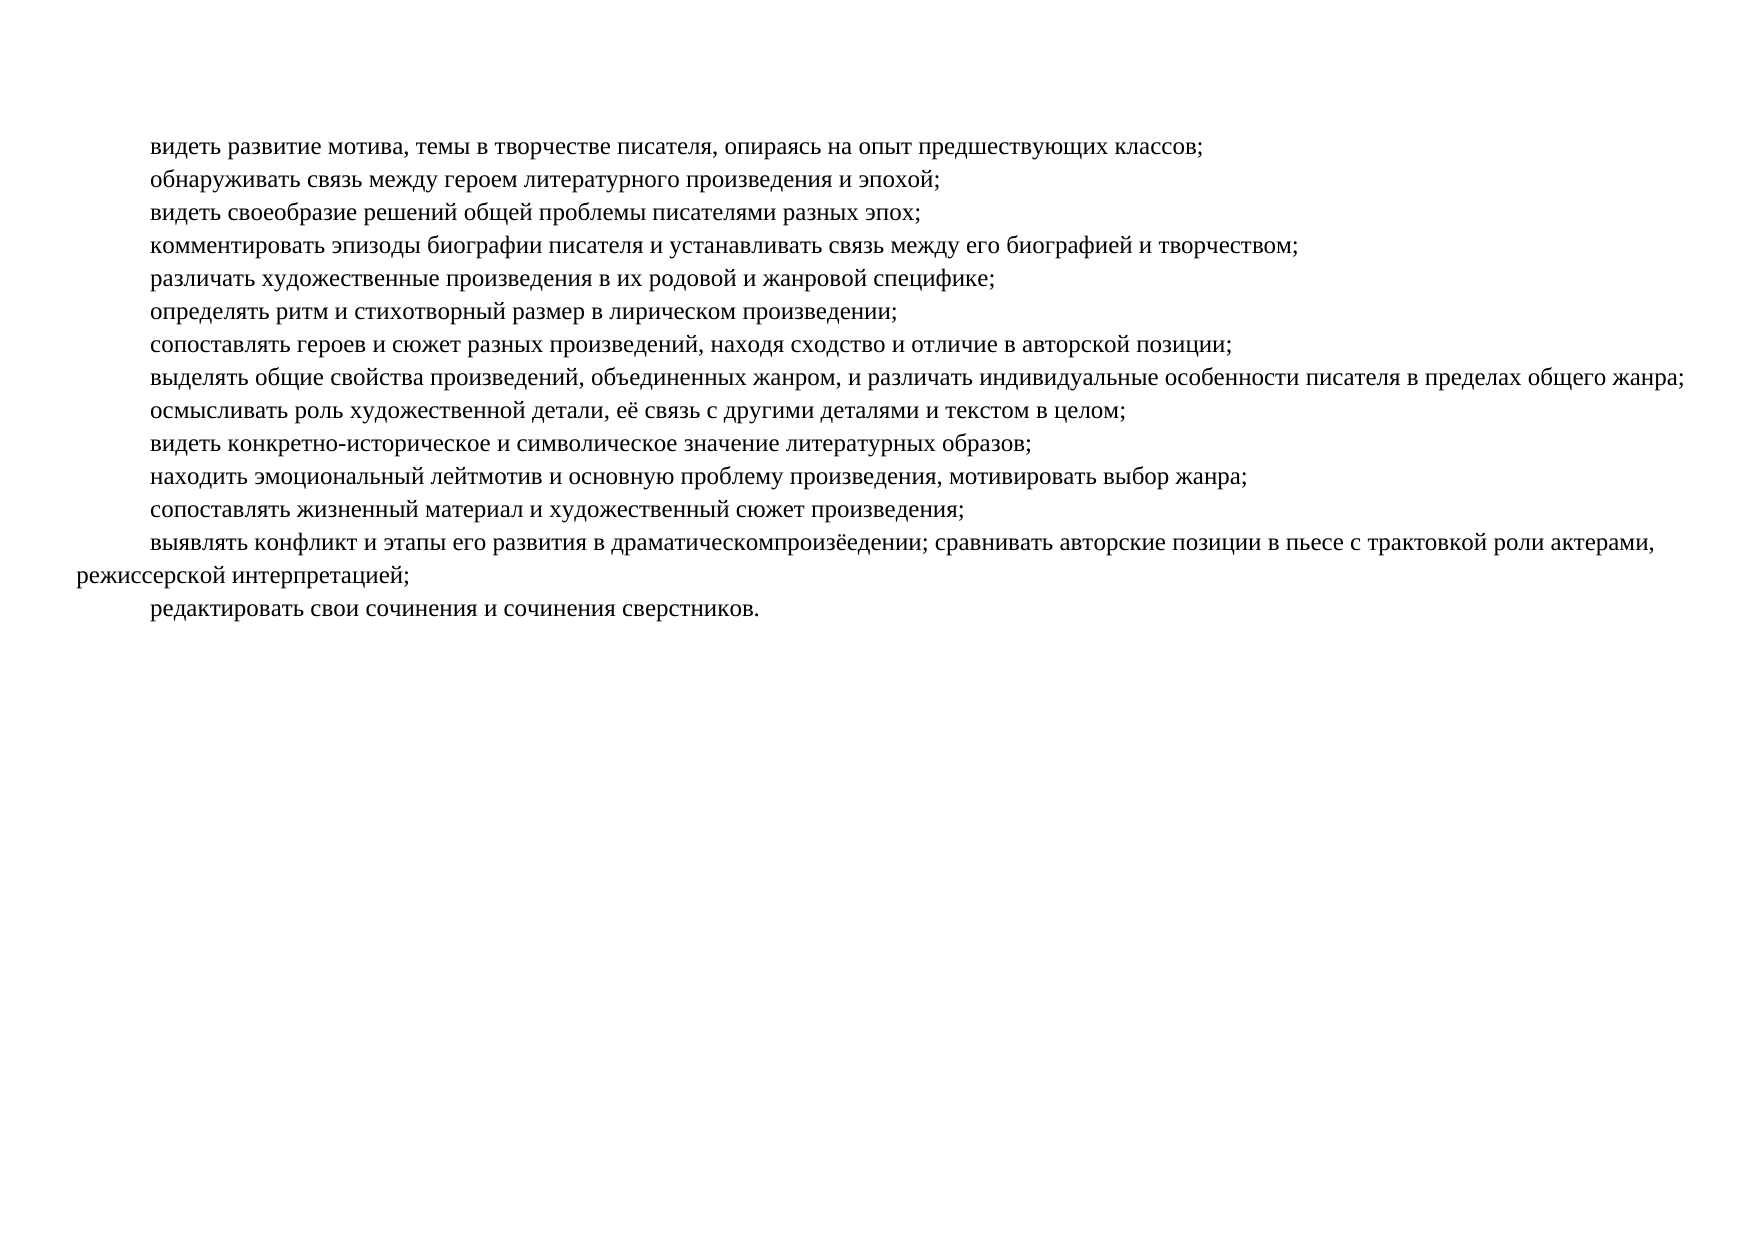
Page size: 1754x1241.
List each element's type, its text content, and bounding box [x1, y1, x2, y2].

text сопоставлять жизненный материал и художественный сюжет произведения; [76, 494, 1698, 523]
text комментировать эпизоды биографии писателя и устанавливать связь между его биографией и творчеством; [76, 230, 1698, 259]
text находить эмоциональный лейтмотив и основную проблему произведения, мотивировать выбор жанра; [76, 461, 1698, 490]
text выявлять конфликт и этапы его развития в драматическомпроизёедении; сравнивать авторские позиции в пьесе с трактовкой роли актерами, режиссерской интерпретацией; [76, 527, 1698, 589]
text осмысливать роль художественной детали, её связь с другими деталями и текстом в целом; [76, 395, 1698, 424]
text сопоставлять героев и сюжет разных произведений, находя сходство и отличие в авторской позиции; [76, 329, 1698, 358]
text редактировать свои сочинения и сочинения сверстников. [76, 593, 1698, 622]
text видеть развитие мотива, темы в творчестве писателя, опираясь на опыт предшествующих классов; [76, 131, 1698, 160]
text различать художественные произведения в их родовой и жанровой специфике; [76, 263, 1698, 292]
text обнаруживать связь между героем литературного произведения и эпохой; [76, 164, 1698, 193]
text видеть своеобразие решений общей проблемы писателями разных эпох; [76, 197, 1698, 226]
text определять ритм и стихотворный размер в лирическом произведении; [76, 296, 1698, 325]
text выделять общие свойства произведений, объединенных жанром, и различать индивидуальные особенности писателя в пределах общего жанра; [76, 362, 1698, 391]
text видеть конкретно-историческое и символическое значение литературных образов; [76, 428, 1698, 457]
